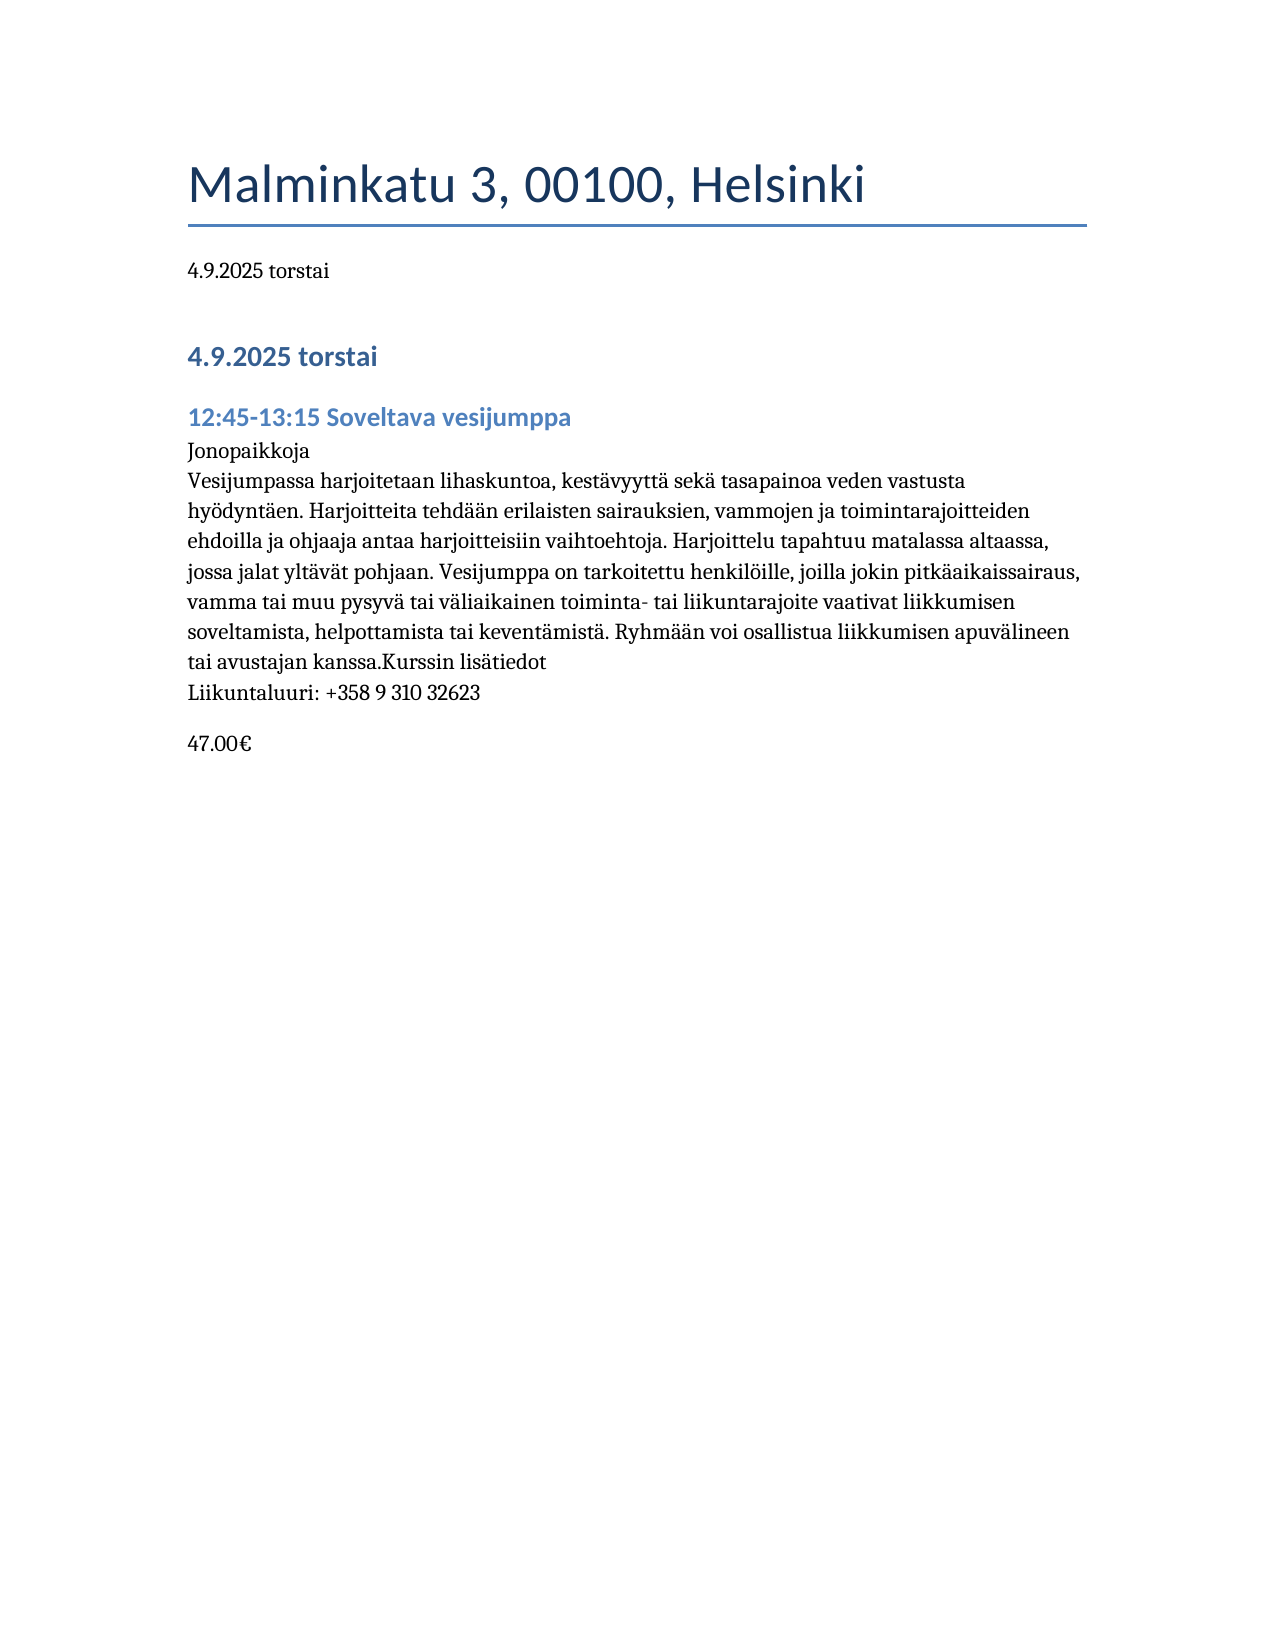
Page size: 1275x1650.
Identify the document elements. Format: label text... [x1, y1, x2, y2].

subtitle 4.9.2025 torstai [187, 338, 1087, 374]
subtitle 12:45-13:15 Soveltava vesijumppa [187, 400, 1087, 433]
title Malminkatu 3, 00100, Helsinki [187, 150, 1087, 227]
text 4.9.2025 torstai [187, 258, 1087, 284]
text Jonopaikkoja Vesijumpassa harjoitetaan lihaskuntoa, kestävyyttä sekä tasapainoa veden vastusta hyödyntäen. Harjoitteita tehdään erilaisten sairauksien, vammojen ja toimintarajoitteiden ehdoilla ja ohjaaja antaa harjoitteisiin vaihtoehtoja. Harjoittelu tapahtuu matalassa altaassa, jossa jalat yltävät pohjaan. Vesijumppa on tarkoitettu henkilöille, joilla jokin pitkäaikaissairaus, vamma tai muu pysyvä tai väliaikainen toiminta- tai liikuntarajoite vaativat liikkumisen soveltamista, helpottamista tai keventämistä. Ryhmään voi osallistua liikkumisen apuvälineen tai avustajan kanssa.Kurssin lisätiedot Liikuntaluuri: +358 9 310 32623 [187, 438, 1087, 706]
text 47.00€ [187, 730, 1087, 757]
